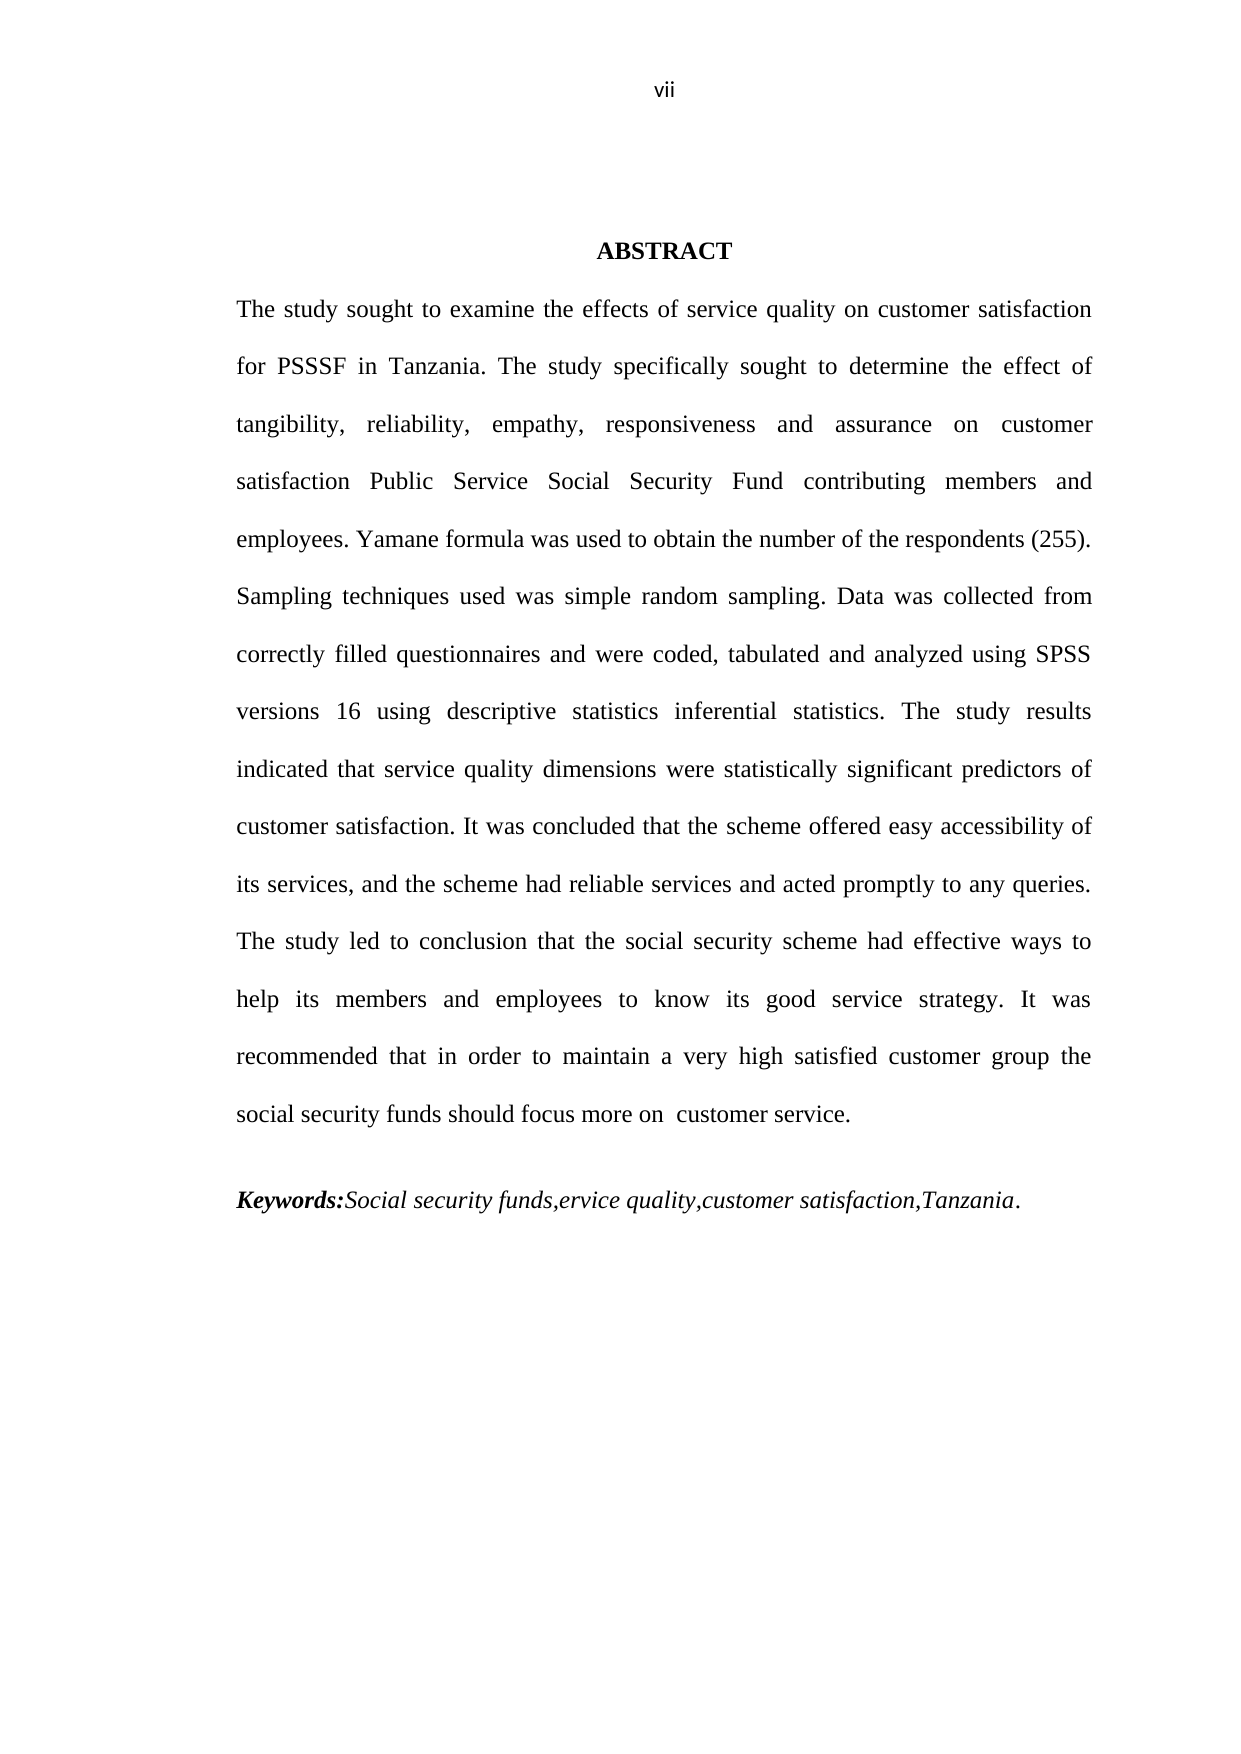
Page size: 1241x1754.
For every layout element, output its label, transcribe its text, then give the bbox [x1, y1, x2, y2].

text Keywords:Social security funds,ervice quality,customer satisfaction,Tanzania. [236, 1185, 1092, 1214]
text The study sought to examine the effects of service quality on customer satisfaction for PSSSF in Tanzania. The study specifically sought to determine the effect of tangibility, reliability, empathy, responsiveness and assurance on customer satisfaction Public Service Social Security Fund contributing members and employees. Yamane formula was used to obtain the number of the respondents (255). Sampling techniques used was simple random sampling. Data was collected from correctly filled questionnaires and were coded, tabulated and analyzed using SPSS versions 16 using descriptive statistics inferential statistics. The study results indicated that service quality dimensions were statistically significant predictors of customer satisfaction. It was concluded that the scheme offered easy accessibility of its services, and the scheme had reliable services and acted promptly to any queries. The study led to conclusion that the social security scheme had effective ways to help its members and employees to know its good service strategy. It was recommended that in order to maintain a very high satisfied customer group the social security funds should focus more on customer service. [236, 294, 1092, 1127]
text ABSTRACT [236, 236, 1092, 265]
